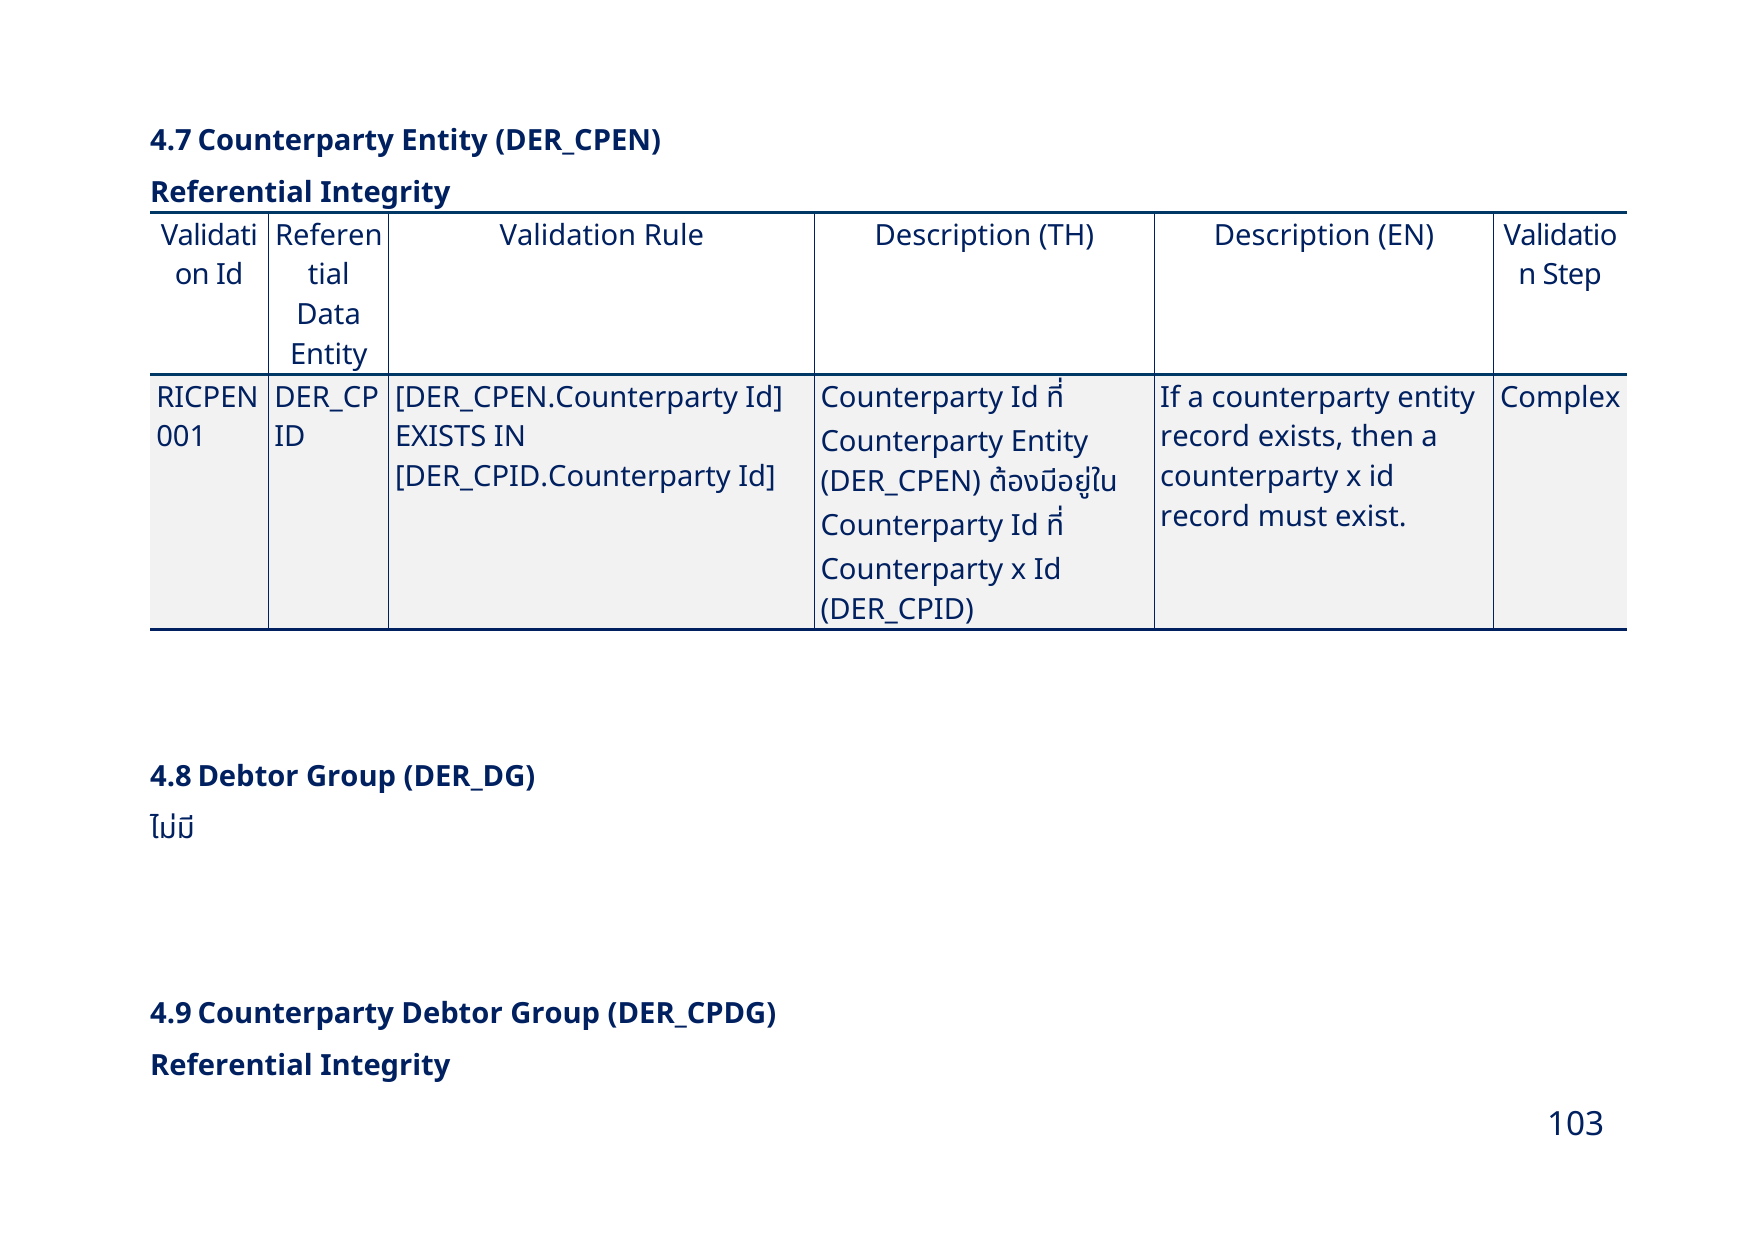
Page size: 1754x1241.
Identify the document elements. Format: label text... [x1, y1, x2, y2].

table_header Referential Data Entity [269, 214, 388, 373]
subtitle Counterparty Debtor Group (DER_CPDG) [150, 992, 1604, 1032]
table_header Validation Rule [389, 214, 814, 373]
table_cell Complex [1494, 376, 1627, 628]
table_cell If a counterparty entity record exists, then a counterparty x id record must exist. [1155, 376, 1493, 628]
text Referential Integrity [150, 1044, 1604, 1084]
table_cell DER_CPID [269, 376, 388, 628]
table_cell RICPEN001 [150, 376, 268, 628]
table_cell [DER_CPEN.Counterparty Id] EXISTS IN [DER_CPID.Counterparty Id] [389, 376, 814, 628]
subtitle Debtor Group (DER_DG) [150, 755, 1604, 795]
text ไม่มี [150, 807, 1604, 851]
table_cell Counterparty Id ที่ Counterparty Entity (DER_CPEN) ต้องมีอยู่ใน Counterparty Id ที่ Counterparty x Id (DER_CPID) [815, 376, 1154, 628]
table_header Validation Id [150, 214, 268, 373]
table_header Description (TH) [815, 214, 1154, 373]
table_header Description (EN) [1155, 214, 1493, 373]
subtitle Counterparty Entity (DER_CPEN) [150, 119, 1604, 159]
table_header Validation Step [1494, 214, 1627, 373]
text Referential Integrity [150, 171, 1604, 211]
